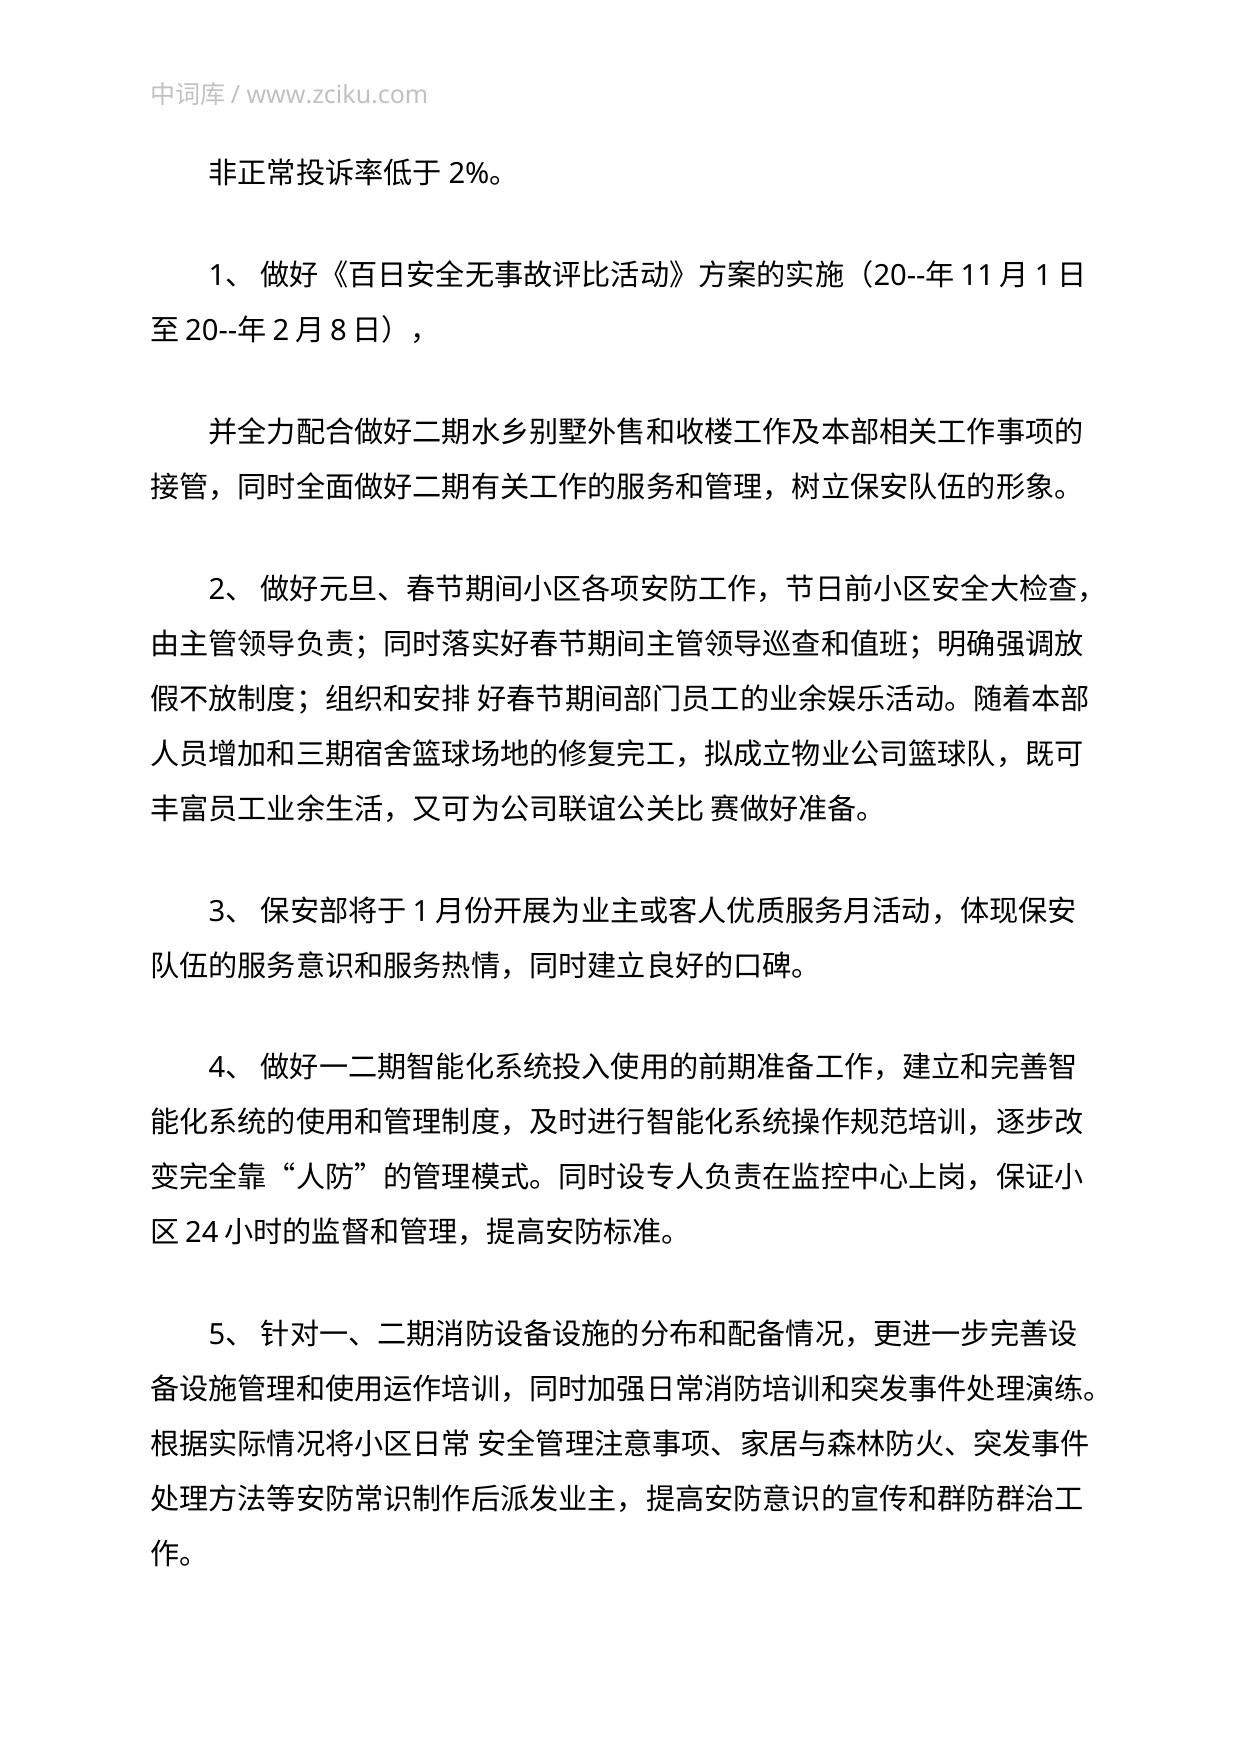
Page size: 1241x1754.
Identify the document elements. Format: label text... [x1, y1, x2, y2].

text 3、 保安部将于1月份开展为业主或客人优质服务月活动，体现保安队伍的服务意识和服务热情，同时建立良好的口碑。 [150, 887, 1090, 984]
text 非正常投诉率低于 2%。 [150, 150, 1090, 192]
text 4、 做好一二期智能化系统投入使用的前期准备工作，建立和完善智能化系统的使用和管理制度，及时进行智能化系统操作规范培训，逐步改变完全靠“人防”的管理模式。同时设专人负责在监控中心上岗，保证小区24小时的监督和管理，提高安防标准。 [150, 1044, 1090, 1251]
text 2、 做好元旦、春节期间小区各项安防工作，节日前小区安全大检查，由主管领导负责；同时落实好春节期间主管领导巡查和值班；明确强调放假不放制度；组织和安排 好春节期间部门员工的业余娱乐活动。随着本部人员增加和三期宿舍篮球场地的修复完工，拟成立物业公司篮球队，既可丰富员工业余生活，又可为公司联谊公关比 赛做好准备。 [150, 566, 1090, 828]
text 并全力配合做好二期水乡别墅外售和收楼工作及本部相关工作事项的接管，同时全面做好二期有关工作的服务和管理，树立保安队伍的形象。 [150, 409, 1090, 506]
text 1、 做好《百日安全无事故评比活动》方案的实施（20--年11月1日至20--年2月8日）， [150, 252, 1090, 349]
text 5、 针对一、二期消防设备设施的分布和配备情况，更进一步完善设备设施管理和使用运作培训，同时加强日常消防培训和突发事件处理演练。根据实际情况将小区日常 安全管理注意事项、家居与森林防火、突发事件处理方法等安防常识制作后派发业主，提高安防意识的宣传和群防群治工作。 [150, 1311, 1090, 1573]
